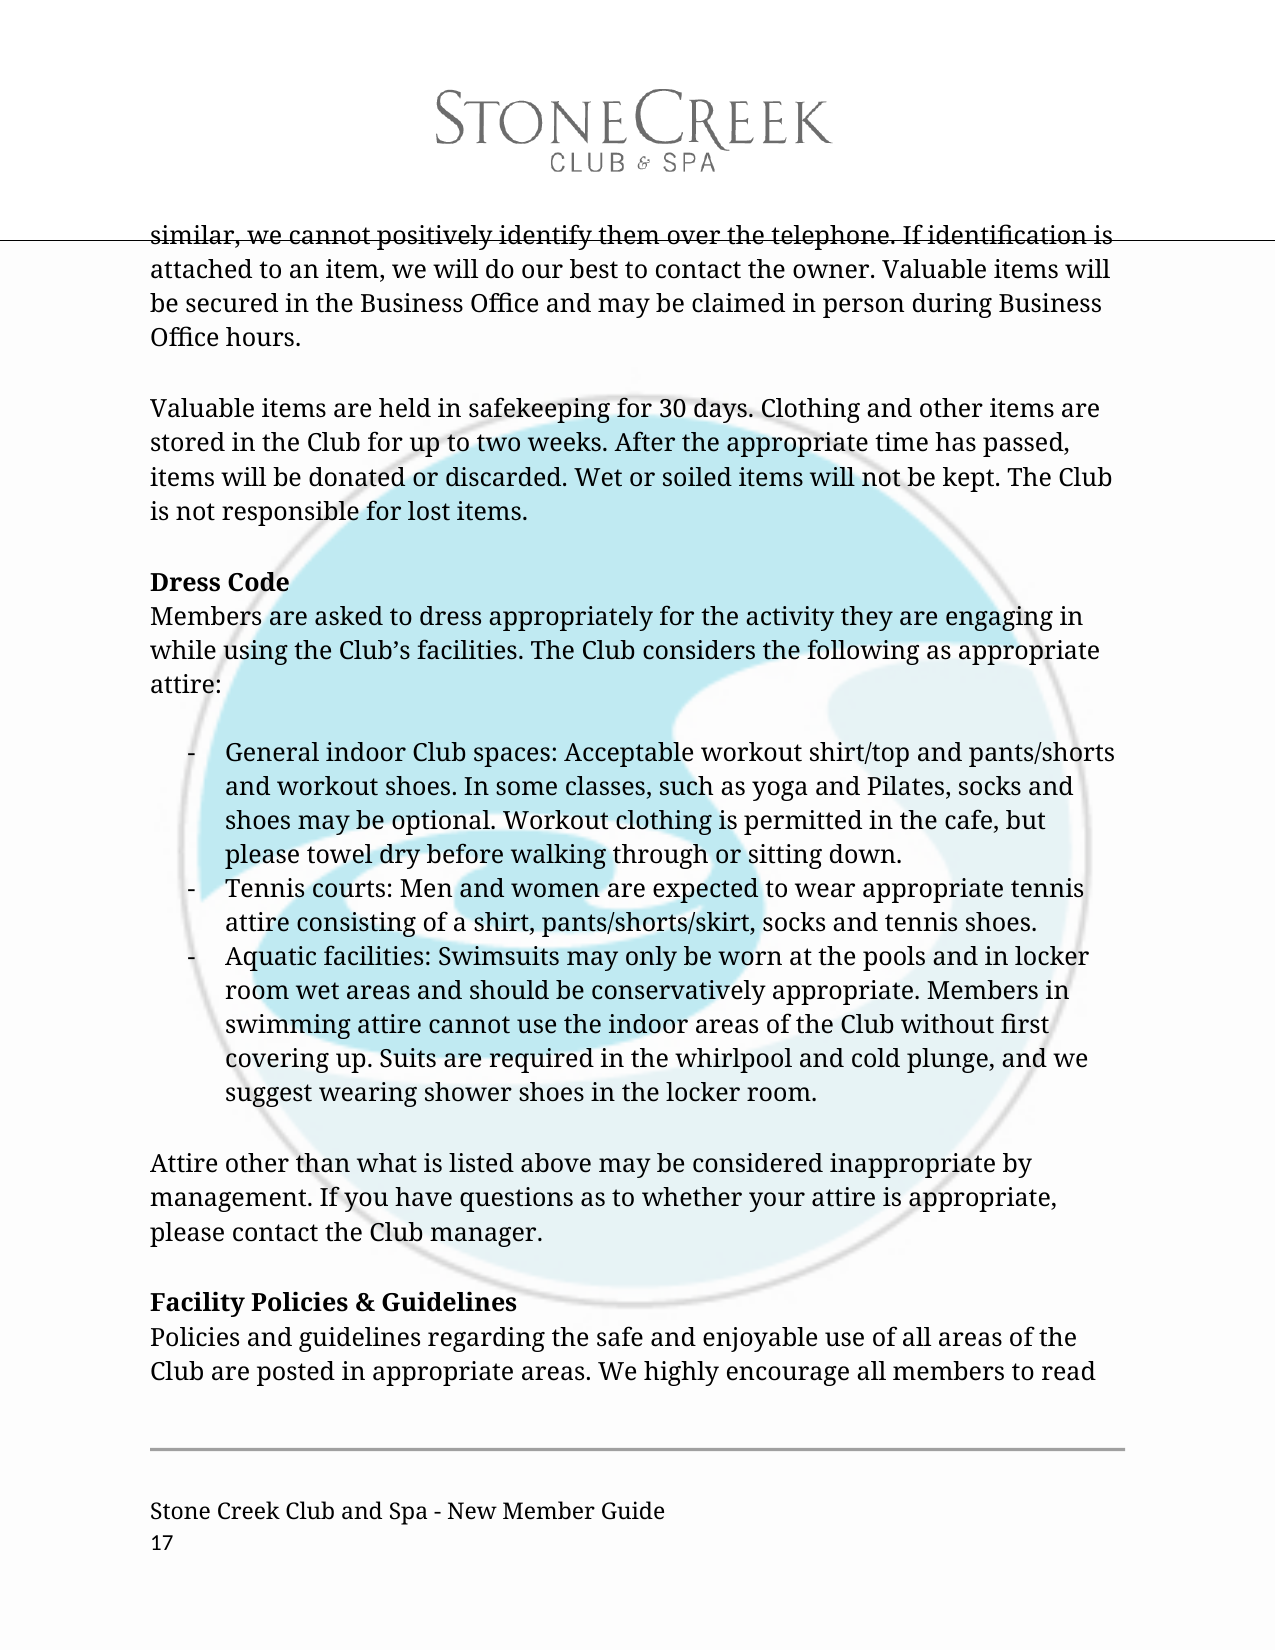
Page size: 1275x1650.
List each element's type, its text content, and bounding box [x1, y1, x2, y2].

picture [0, 241, 1275, 1650]
list Tennis courts: Men and women are expected to wear appropriate tennis attire consisting of a shirt, pants/shorts/skirt, socks and tennis shoes. [187, 871, 1125, 939]
text Dress Code Members are asked to dress appropriately for the activity they are engaging in while using the Club’s facilities. The Club considers the following as appropriate attire: [150, 564, 1125, 700]
picture [412, 75, 863, 200]
text Valuable items are held in safekeeping for 30 days. Clothing and other items are stored in the Club for up to two weeks. After the appropriate time has passed, items will be donated or discarded. Wet or soiled items will not be kept. The Club is not responsible for lost items. [150, 391, 1125, 527]
list General indoor Club spaces: Acceptable workout shirt/top and pants/shorts and workout shoes. In some classes, such as yoga and Pilates, socks and shoes may be optional. Workout clothing is permitted in the cafe, but please towel dry before walking through or sitting down. [187, 734, 1125, 871]
text Attire other than what is listed above may be considered inappropriate by management. If you have questions as to whether your attire is appropriate, please contact the Club manager. [150, 1146, 1125, 1248]
list Aquatic facilities: Swimsuits may only be worn at the pools and in locker room wet areas and should be conservatively appropriate. Members in swimming attire cannot use the indoor areas of the Club without first covering up. Suits are required in the whirlpool and cold plunge, and we suggest wearing shower shoes in the locker room. [187, 939, 1125, 1109]
